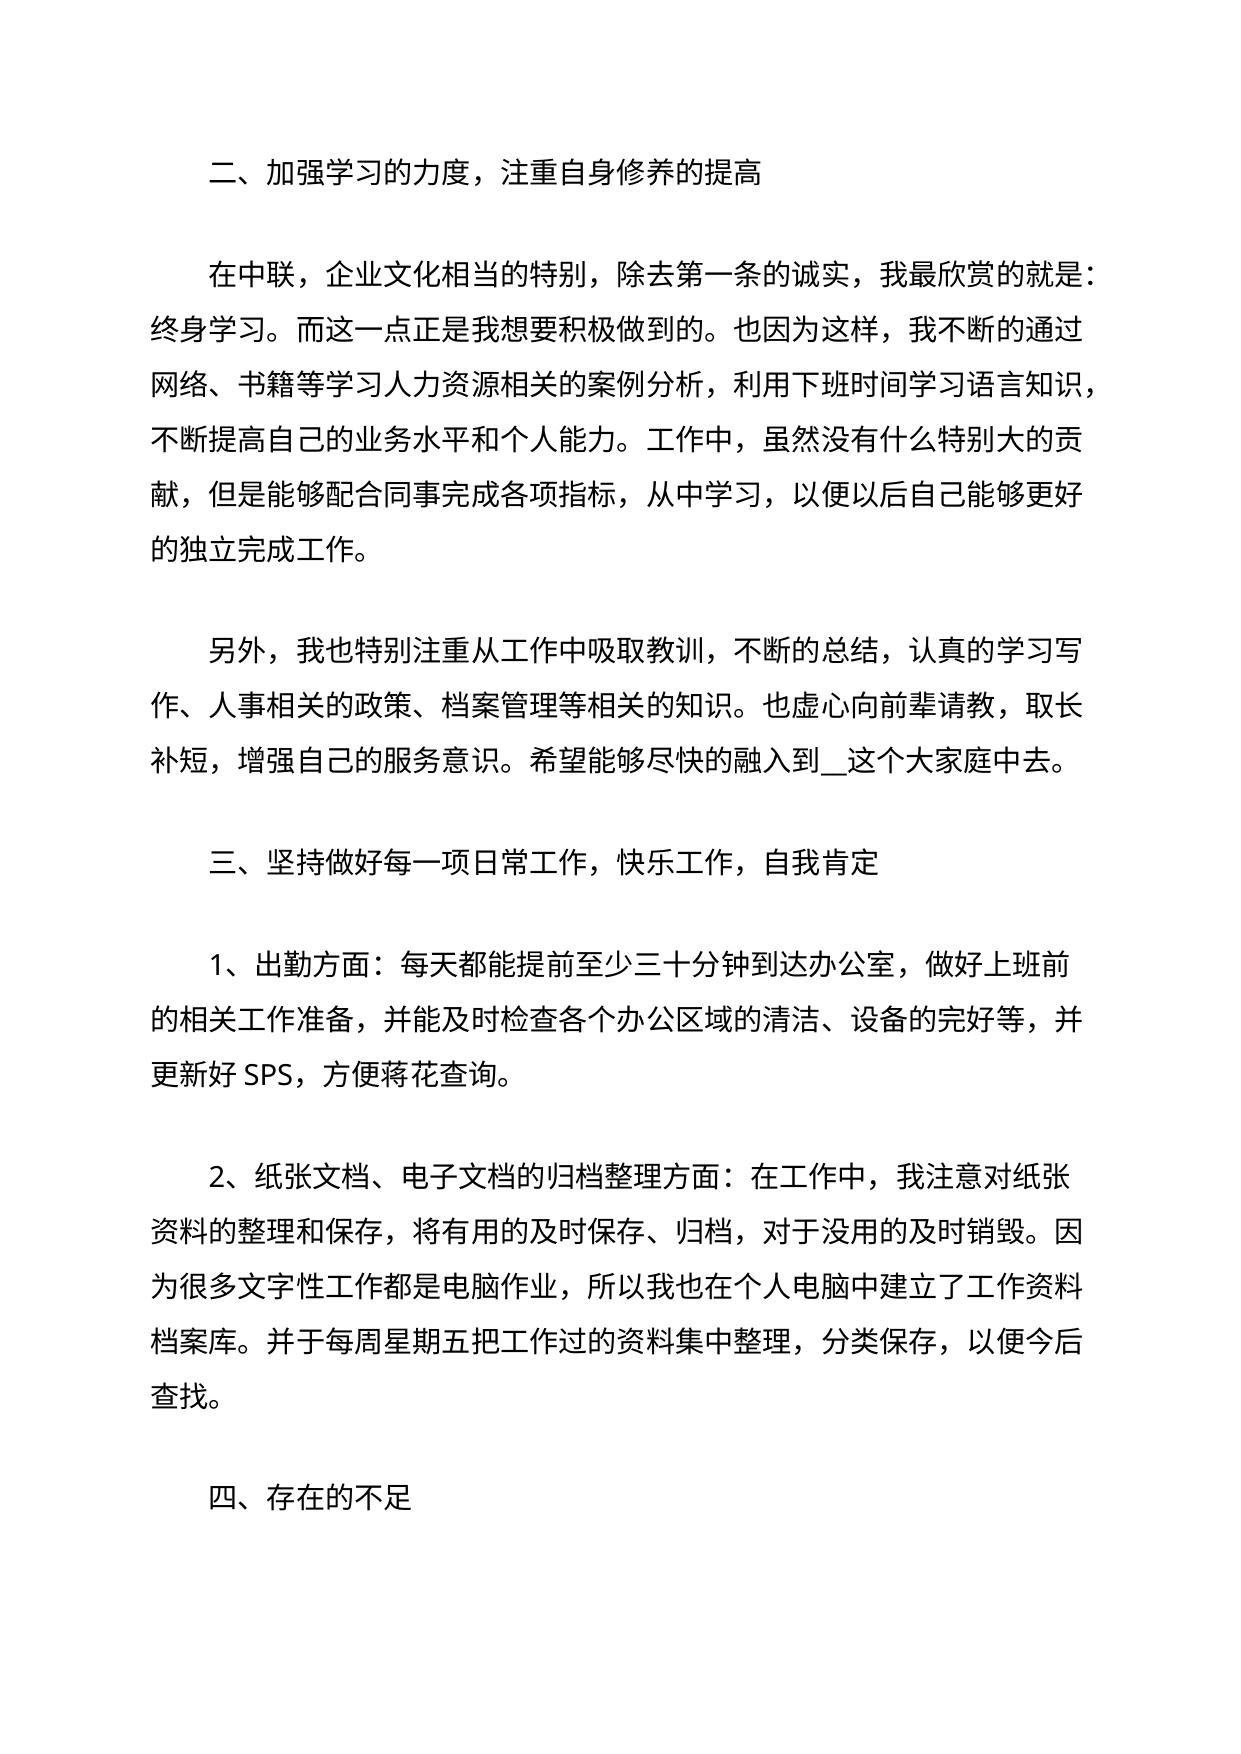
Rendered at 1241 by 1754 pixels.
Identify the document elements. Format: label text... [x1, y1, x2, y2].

text 四、存在的不足 [150, 1475, 1090, 1517]
text 另外，我也特别注重从工作中吸取教训，不断的总结，认真的学习写作、人事相关的政策、档案管理等相关的知识。也虚心向前辈请教，取长补短，增强自己的服务意识。希望能够尽快的融入到__这个大家庭中去。 [150, 628, 1090, 780]
text 三、坚持做好每一项日常工作，快乐工作，自我肯定 [150, 840, 1090, 882]
text 二、加强学习的力度，注重自身修养的提高 [150, 150, 1090, 192]
text 1、出勤方面：每天都能提前至少三十分钟到达办公室，做好上班前的相关工作准备，并能及时检查各个办公区域的清洁、设备的完好等，并更新好SPS，方便蒋花查询。 [150, 942, 1090, 1094]
text 2、纸张文档、电子文档的归档整理方面：在工作中，我注意对纸张资料的整理和保存，将有用的及时保存、归档，对于没用的及时销毁。因为很多文字性工作都是电脑作业，所以我也在个人电脑中建立了工作资料档案库。并于每周星期五把工作过的资料集中整理，分类保存，以便今后查找。 [150, 1153, 1090, 1415]
text 在中联，企业文化相当的特别，除去第一条的诚实，我最欣赏的就是：终身学习。而这一点正是我想要积极做到的。也因为这样，我不断的通过网络、书籍等学习人力资源相关的案例分析，利用下班时间学习语言知识，不断提高自己的业务水平和个人能力。工作中，虽然没有什么特别大的贡献，但是能够配合同事完成各项指标，从中学习，以便以后自己能够更好的独立完成工作。 [150, 252, 1090, 568]
